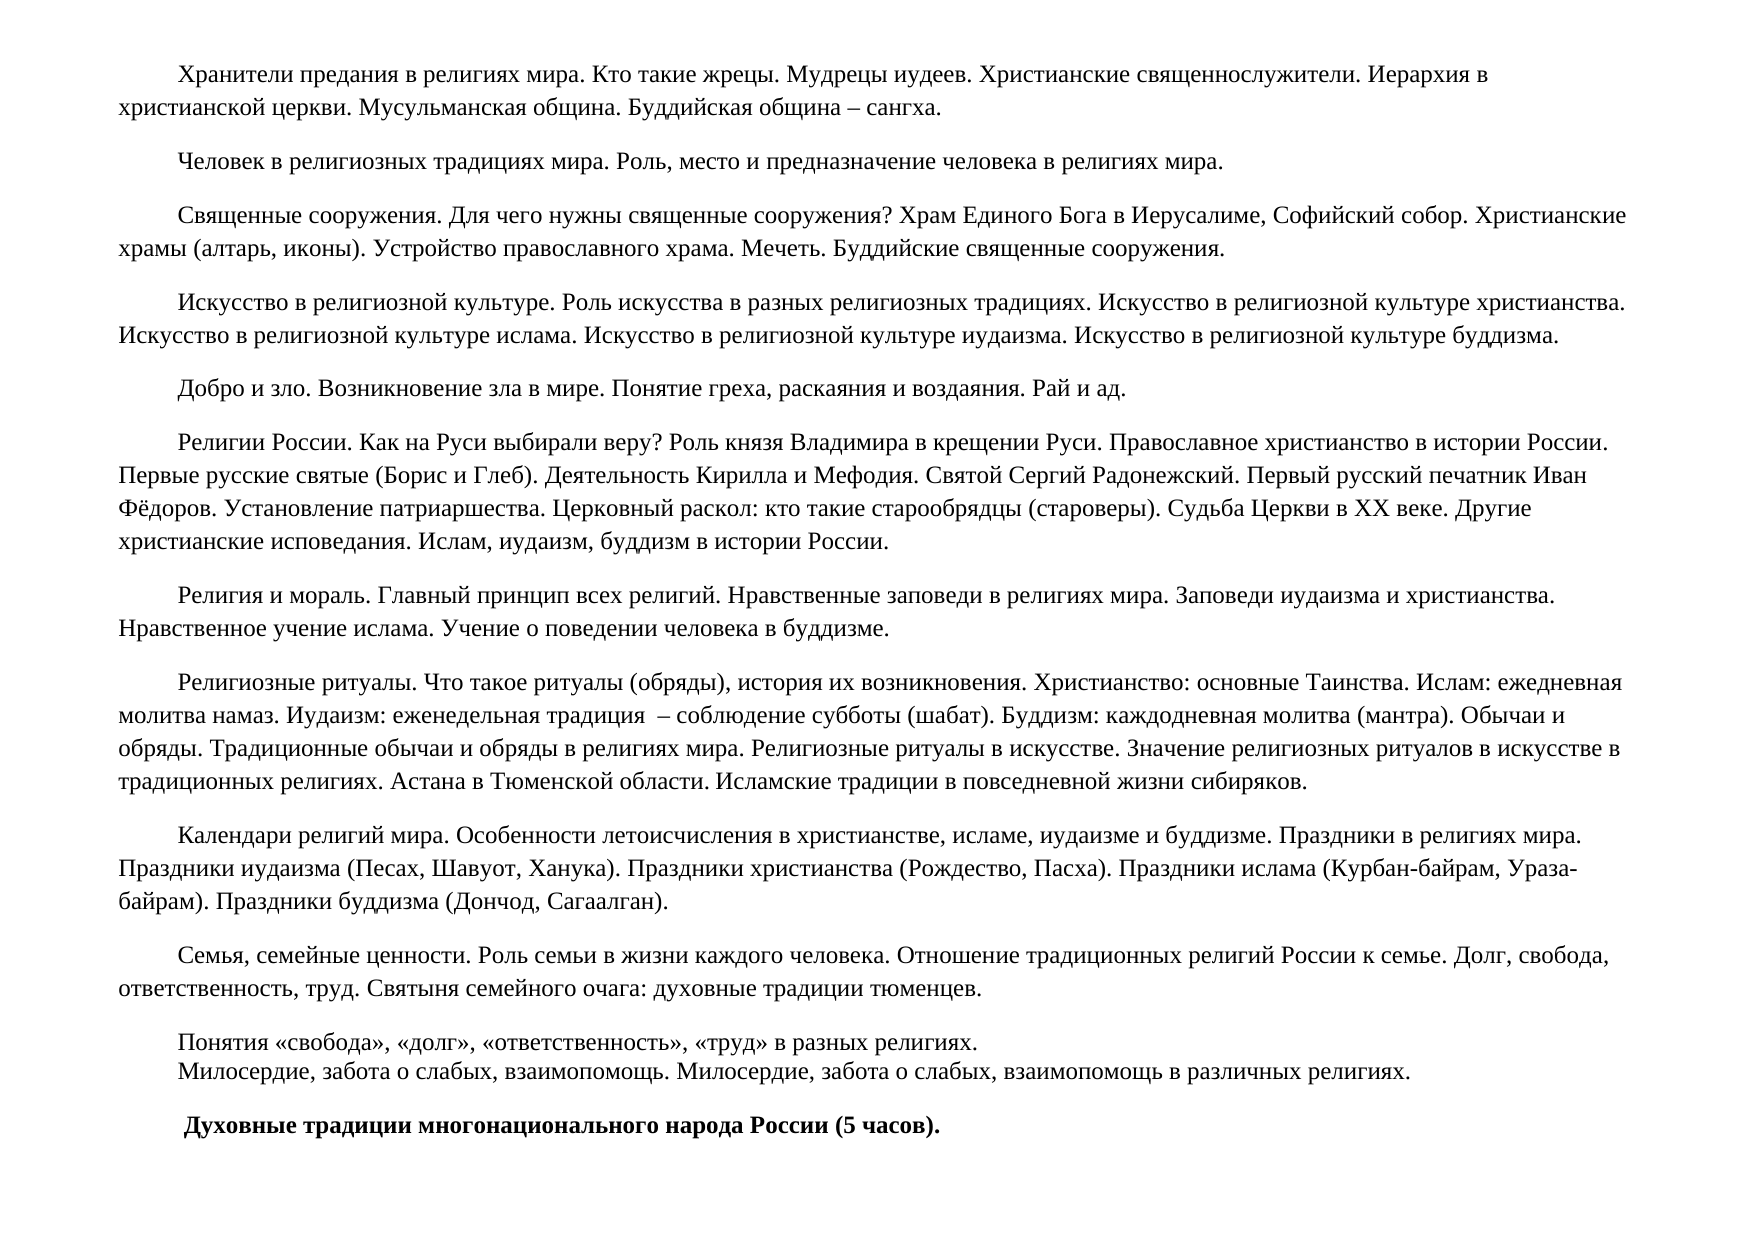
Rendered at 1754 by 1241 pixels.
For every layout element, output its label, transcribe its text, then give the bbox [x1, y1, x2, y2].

text Человек в религиозных традициях мира. Роль, место и предназначение человека в религиях мира. [118, 146, 1636, 175]
text Религия и мораль. Главный принцип всех религий. Нравственные заповеди в религиях мира. Заповеди иудаизма и христианства. Нравственное учение ислама. Учение о поведении человека в буддизме. [118, 580, 1636, 642]
text Священные сооружения. Для чего нужны священные сооружения? Храм Единого Бога в Иерусалиме, Софийский собор. Христианские храмы (алтарь, иконы). Устройство православного храма. Мечеть. Буддийские священные сооружения. [118, 200, 1636, 262]
text Семья, семейные ценности. Роль семьи в жизни каждого человека. Отношение традиционных религий России к семье. Долг, свобода, ответственность, труд. Святыня семейного очага: духовные традиции тюменцев. [118, 940, 1636, 1002]
text Религиозные ритуалы. Что такое ритуалы (обряды), история их возникновения. Христианство: основные Таинства. Ислам: ежедневная молитва намаз. Иудаизм: еженедельная традиция – соблюдение субботы (шабат). Буддизм: каждодневная молитва (мантра). Обычаи и обряды. Традиционные обычаи и обряды в религиях мира. Религиозные ритуалы в искусстве. Значение религиозных ритуалов в искусстве в традиционных религиях. Астана в Тюменской области. Исламские традиции в повседневной жизни сибиряков. [118, 667, 1636, 795]
text Милосердие, забота о слабых, взаимопомощь. Милосердие, забота о слабых, взаимопомощь в различных религиях. [118, 1056, 1636, 1085]
text Хранители предания в религиях мира. Кто такие жрецы. Мудрецы иудеев. Христианские священнослужители. Иерархия в христианской церкви. Мусульманская община. Буддийская община – сангха. [118, 59, 1636, 121]
text Искусство в религиозной культуре. Роль искусства в разных религиозных традициях. Искусство в религиозной культуре христианства. Искусство в религиозной культуре ислама. Искусство в религиозной культуре иудаизма. Искусство в религиозной культуре буддизма. [118, 287, 1636, 348]
text Календари религий мира. Особенности летоисчисления в христианстве, исламе, иудаизме и буддизме. Праздники в религиях мира. Праздники иудаизма (Песах, Шавуот, Ханука). Праздники христианства (Рождество, Пасха). Праздники ислама (Курбан-байрам, Ураза-байрам). Праздники буддизма (Дончод, Сагаалган). [118, 820, 1636, 915]
list Духовные традиции многонационального народа России (5 часов). [118, 1110, 1636, 1138]
text Религии России. Как на Руси выбирали веру? Роль князя Владимира в крещении Руси. Православное христианство в истории России. Первые русские святые (Борис и Глеб). Деятельность Кирилла и Мефодия. Святой Сергий Радонежский. Первый русский печатник Иван Фёдоров. Установление патриаршества. Церковный раскол: кто такие старообрядцы (староверы). Судьба Церкви в XX веке. Другие христианские исповедания. Ислам, иудаизм, буддизм в истории России. [118, 427, 1636, 555]
text Добро и зло. Возникновение зла в мире. Понятие греха, раскаяния и воздаяния. Рай и ад. [118, 373, 1636, 402]
list Понятия «свобода», «долг», «ответственность», «труд» в разных религиях. [118, 1027, 1636, 1056]
